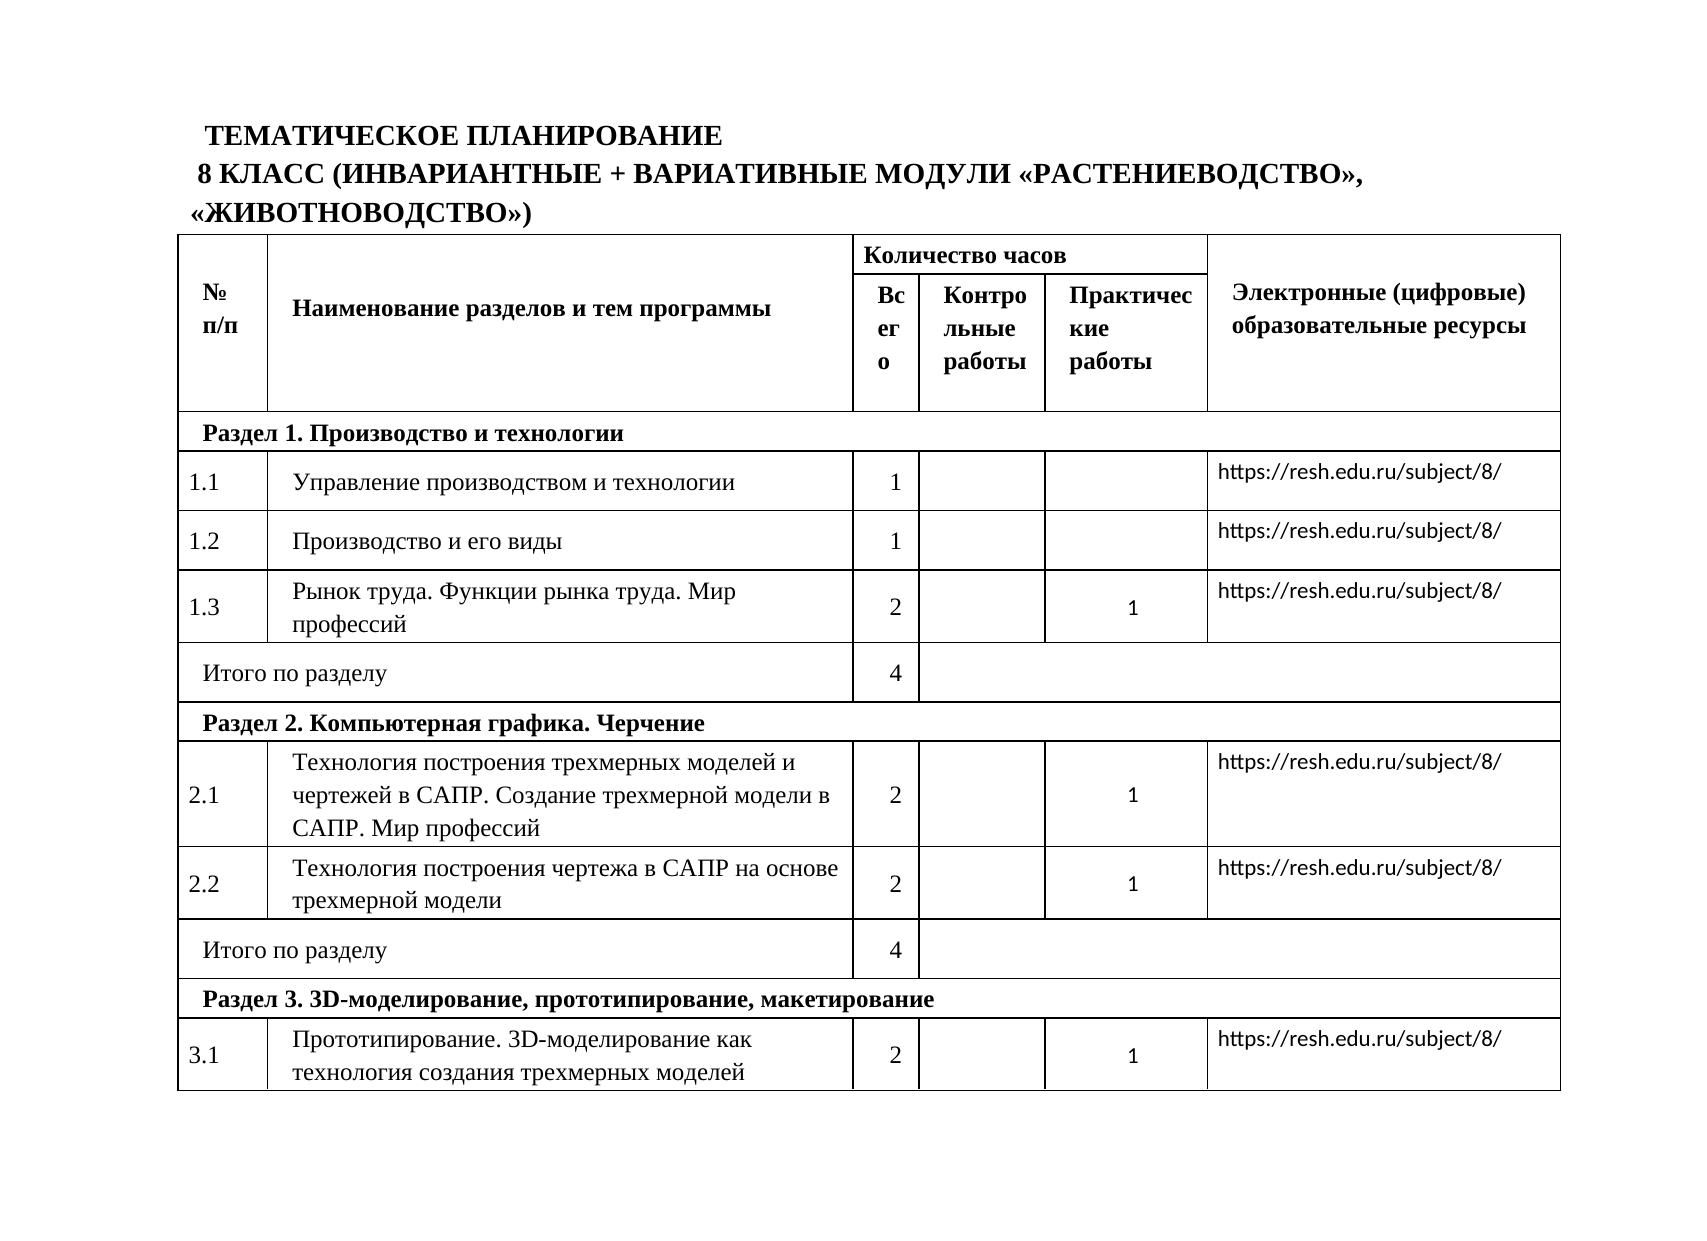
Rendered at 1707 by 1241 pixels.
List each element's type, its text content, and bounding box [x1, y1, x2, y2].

table_cell Технология построения трехмерных моделей и чертежей в САПР. Создание трехмерной модели в САПР. Мир профессий [268, 742, 852, 846]
table_cell 1 [1046, 1019, 1207, 1089]
table_cell 1 [1046, 571, 1207, 642]
table_cell https://resh.edu.ru/subject/8/ [1208, 452, 1560, 510]
table_cell 1.2 [179, 511, 267, 569]
table_cell 2 [854, 1019, 918, 1089]
table_cell [920, 511, 1044, 569]
table_cell [1046, 452, 1207, 510]
table_cell 1 [1046, 847, 1207, 918]
table_cell Раздел 3. 3D-моделирование, прототипирование, макетирование [179, 979, 1560, 1017]
table_cell https://resh.edu.ru/subject/8/ [1208, 847, 1560, 918]
table_cell https://resh.edu.ru/subject/8/ [1208, 571, 1560, 642]
table_cell Рынок труда. Функции рынка труда. Мир профессий [268, 571, 852, 642]
table_cell [1046, 511, 1207, 569]
table_cell Практические работы [1046, 275, 1207, 411]
table_cell 2 [854, 847, 918, 918]
table_cell https://resh.edu.ru/subject/8/ [1208, 742, 1560, 846]
text 8 КЛАСС (ИНВАРИАНТНЫЕ + ВАРИАТИВНЫЕ МОДУЛИ «РАСТЕНИЕВОДСТВО», «ЖИВОТНОВОДСТВО») [190, 157, 1618, 229]
table_header Электронные (цифровые) образовательные ресурсы [1208, 235, 1560, 411]
table_cell 1.1 [179, 452, 267, 510]
table_cell Всего [854, 275, 918, 411]
table_cell [920, 920, 1560, 978]
table_cell Технология построения чертежа в САПР на основе трехмерной модели [268, 847, 852, 918]
table_header № п/п [179, 235, 267, 411]
table_header Наименование разделов и тем программы [268, 235, 852, 411]
table_cell Итого по разделу [179, 920, 852, 978]
table_cell Раздел 1. Производство и технологии [179, 412, 1560, 450]
table_cell 1.3 [179, 571, 267, 642]
table_cell Управление производством и технологии [268, 452, 852, 510]
table_cell 1 [1046, 742, 1207, 846]
table_cell 2 [854, 571, 918, 642]
table_cell https://resh.edu.ru/subject/8/ [1208, 511, 1560, 569]
table_cell 2 [854, 742, 918, 846]
table_cell [920, 643, 1560, 701]
table_cell 4 [854, 920, 918, 978]
table_cell Производство и его виды [268, 511, 852, 569]
table_cell Итого по разделу [179, 643, 852, 701]
table_cell 1 [854, 452, 918, 510]
table_cell Контрольные работы [920, 275, 1044, 411]
table_cell [920, 1019, 1044, 1089]
table_cell Раздел 2. Компьютерная графика. Черчение [179, 703, 1560, 740]
table_cell [920, 847, 1044, 918]
table_cell 2.2 [179, 847, 267, 918]
table_cell 1 [854, 511, 918, 569]
table_cell [920, 571, 1044, 642]
table_header Количество часов [854, 235, 1207, 273]
table_cell [920, 742, 1044, 846]
table_cell 2.1 [179, 742, 267, 846]
table_cell 4 [854, 643, 918, 701]
text ТЕМАТИЧЕСКОЕ ПЛАНИРОВАНИЕ [190, 118, 1618, 152]
table_cell 3.1 [179, 1019, 267, 1089]
table_cell [920, 452, 1044, 510]
table_cell Прототипирование. 3D-моделирование как технология создания трехмерных моделей [268, 1019, 852, 1089]
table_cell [1208, 1019, 1560, 1089]
